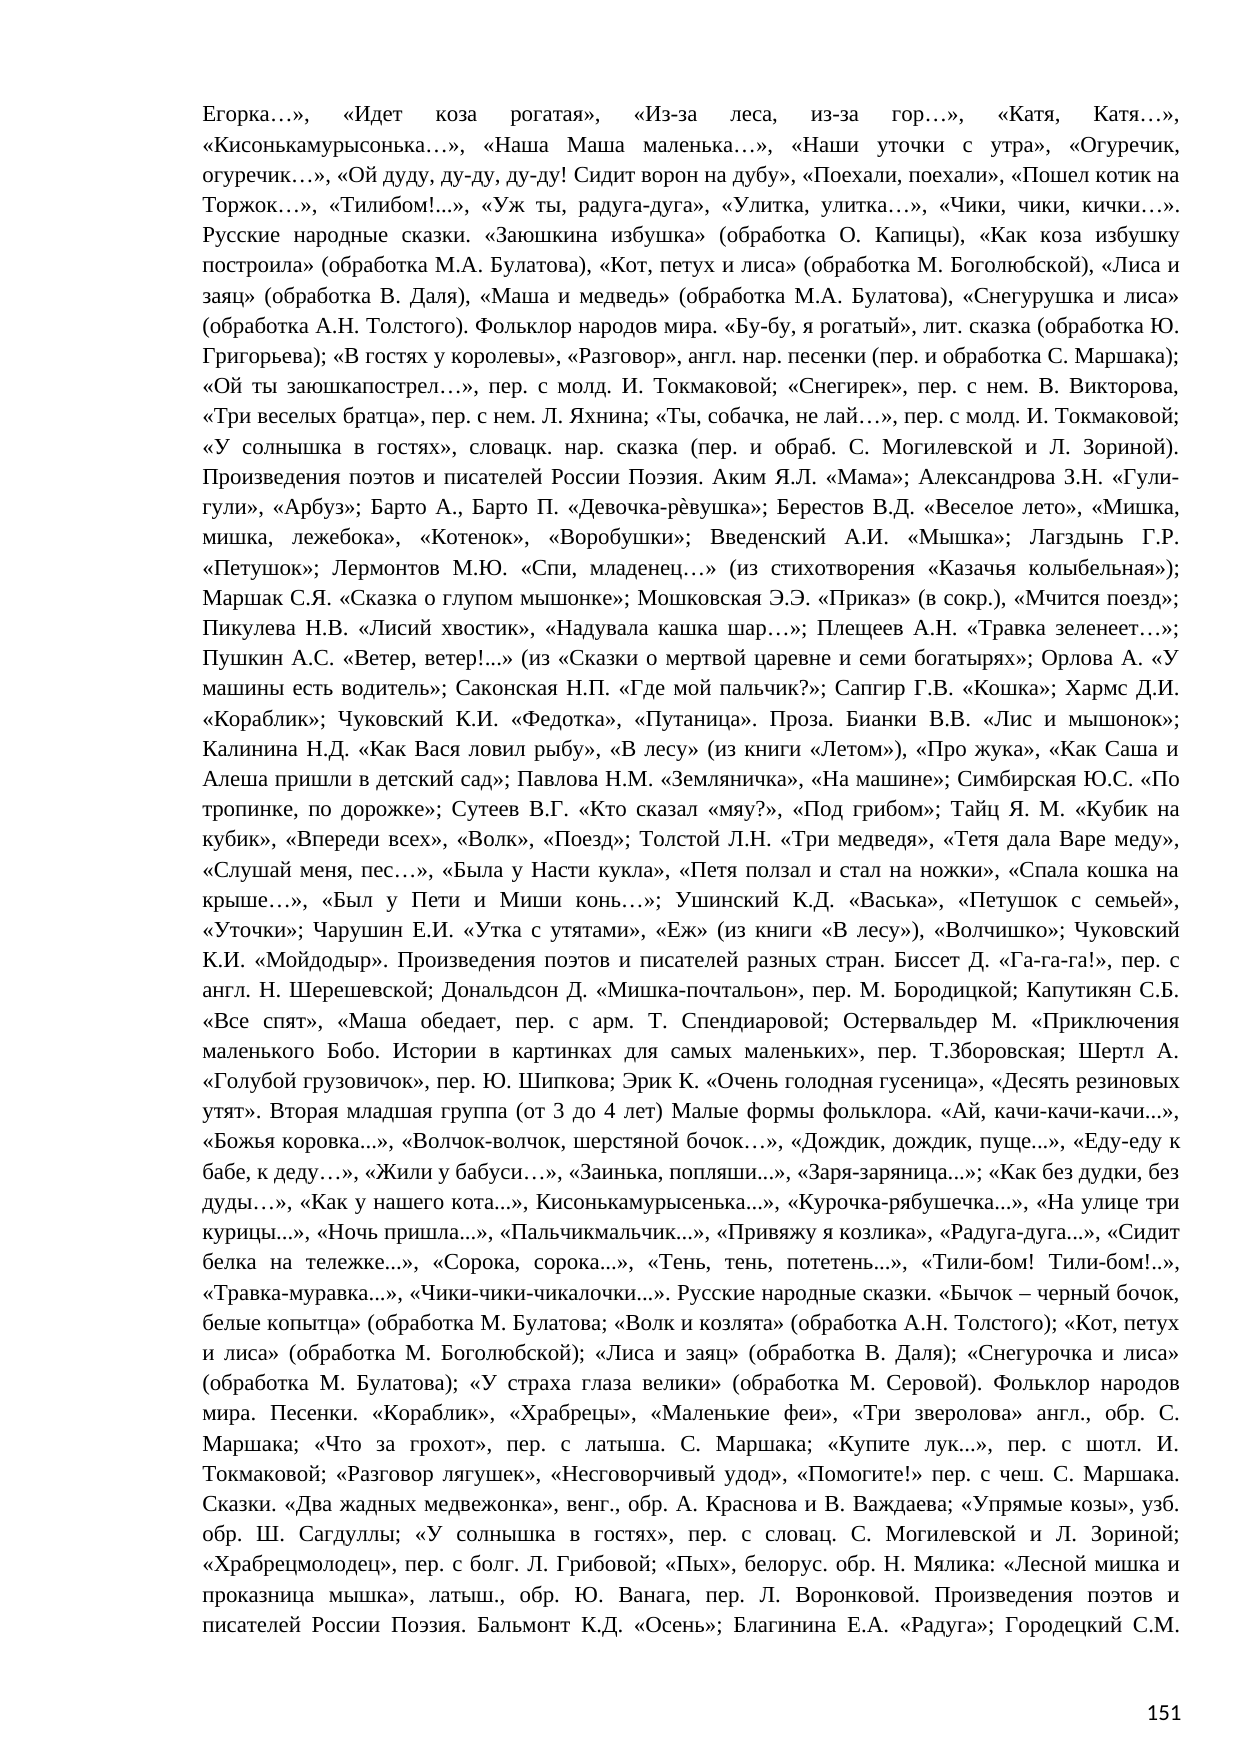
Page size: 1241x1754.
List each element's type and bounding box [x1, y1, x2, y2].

list [202, 100, 1181, 1637]
